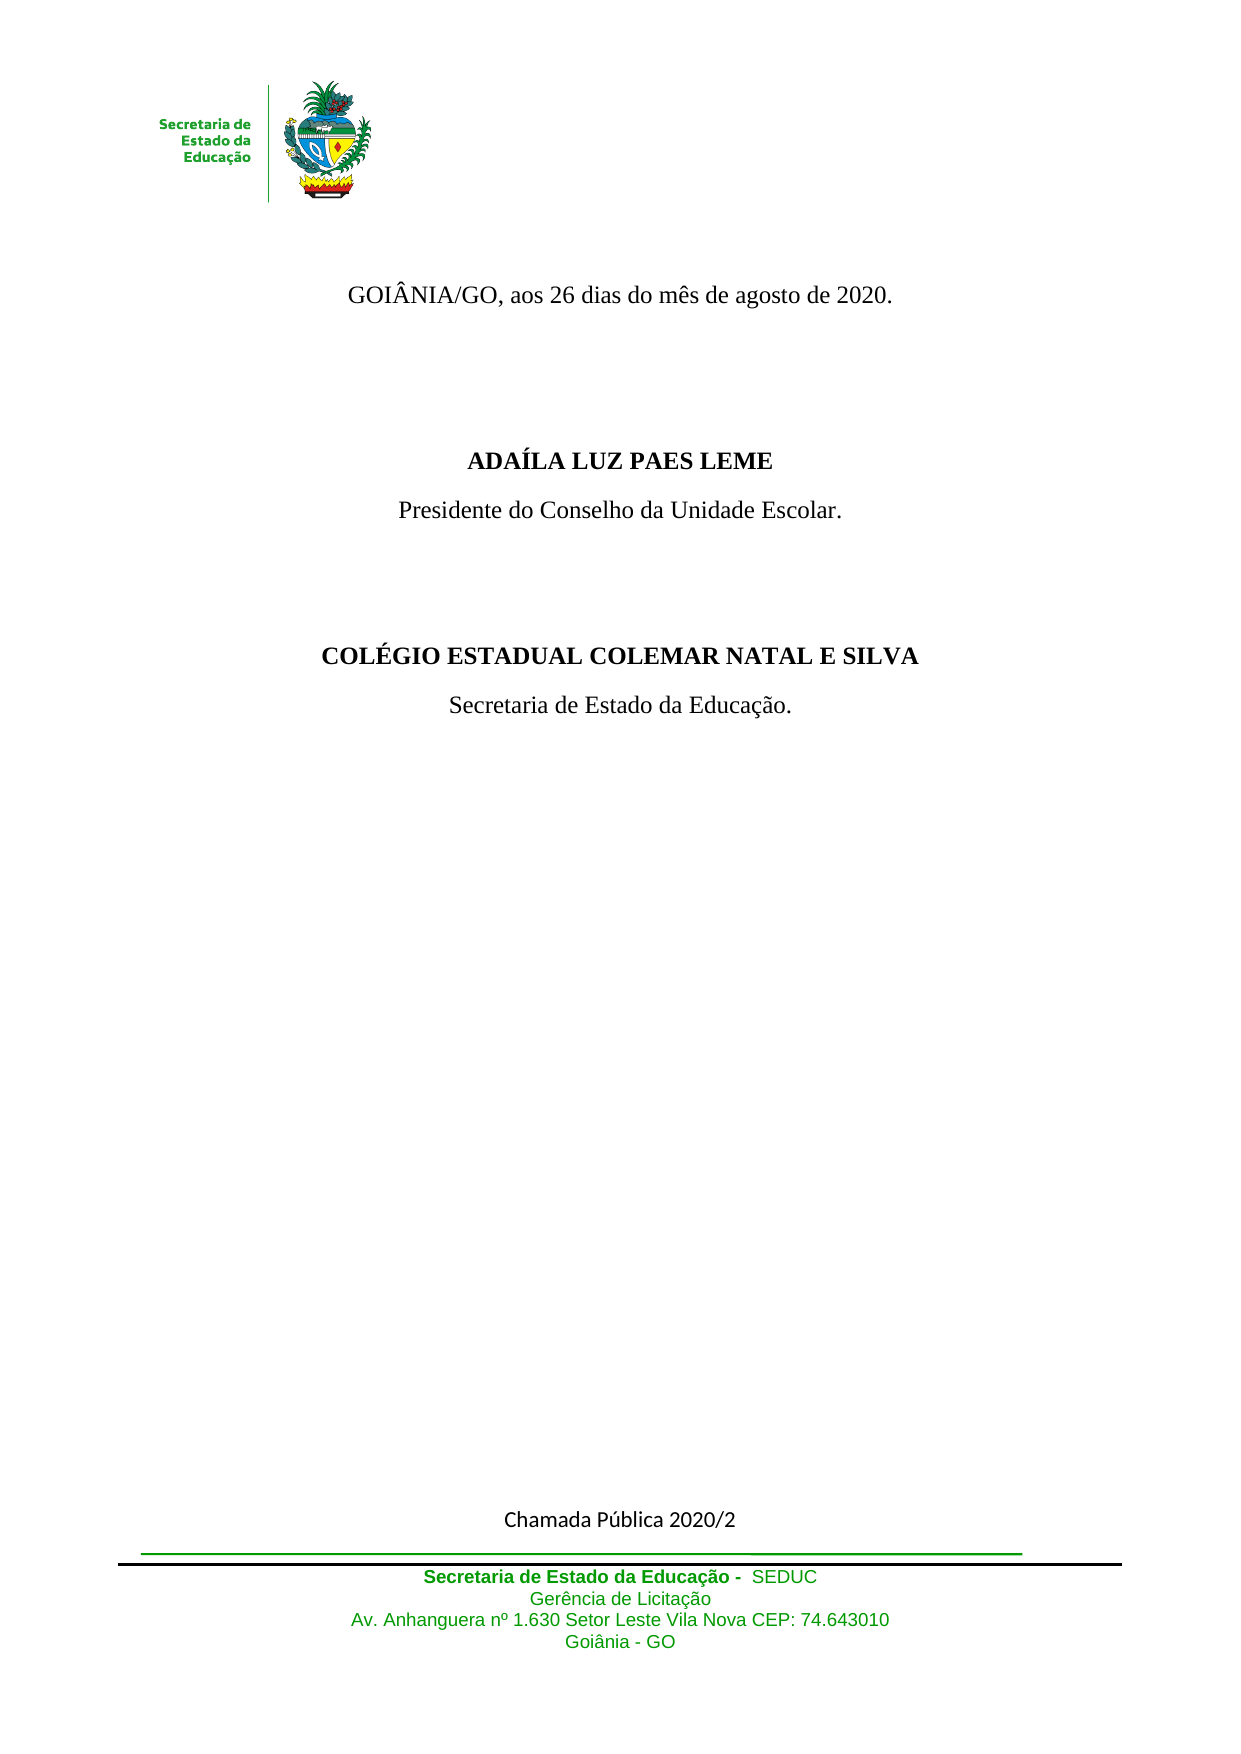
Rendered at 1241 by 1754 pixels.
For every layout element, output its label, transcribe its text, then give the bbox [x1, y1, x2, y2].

text Presidente do Conselho da Unidade Escolar. [118, 495, 1122, 524]
picture [118, 73, 412, 210]
text GOIÂNIA/GO, aos 26 dias do mês de agosto de 2020. [118, 280, 1122, 309]
text COLÉGIO ESTADUAL COLEMAR NATAL E SILVA [118, 641, 1122, 670]
text Secretaria de Estado da Educação. [118, 690, 1122, 718]
text ADAÍLA LUZ PAES LEME [118, 446, 1122, 475]
